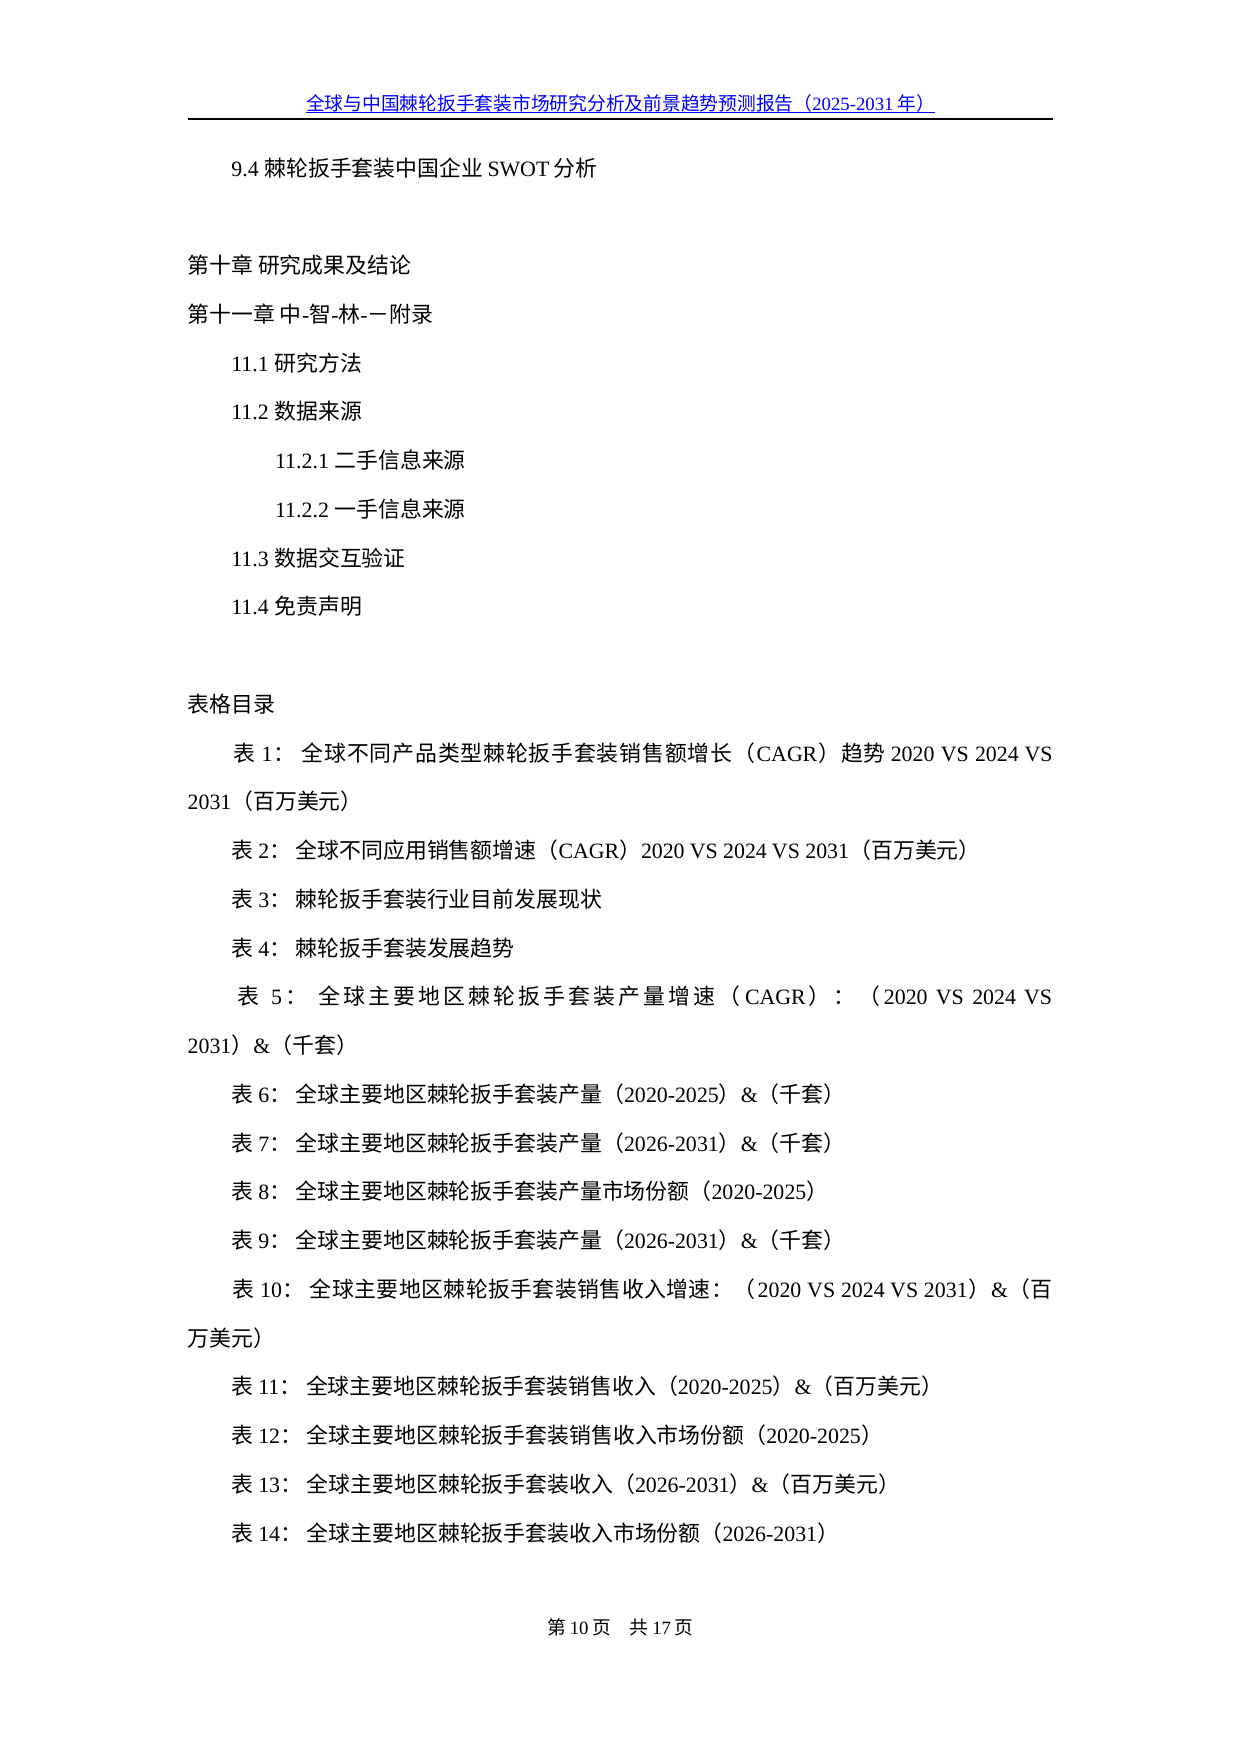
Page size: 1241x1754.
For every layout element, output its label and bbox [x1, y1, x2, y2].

text [187, 150, 1053, 1548]
